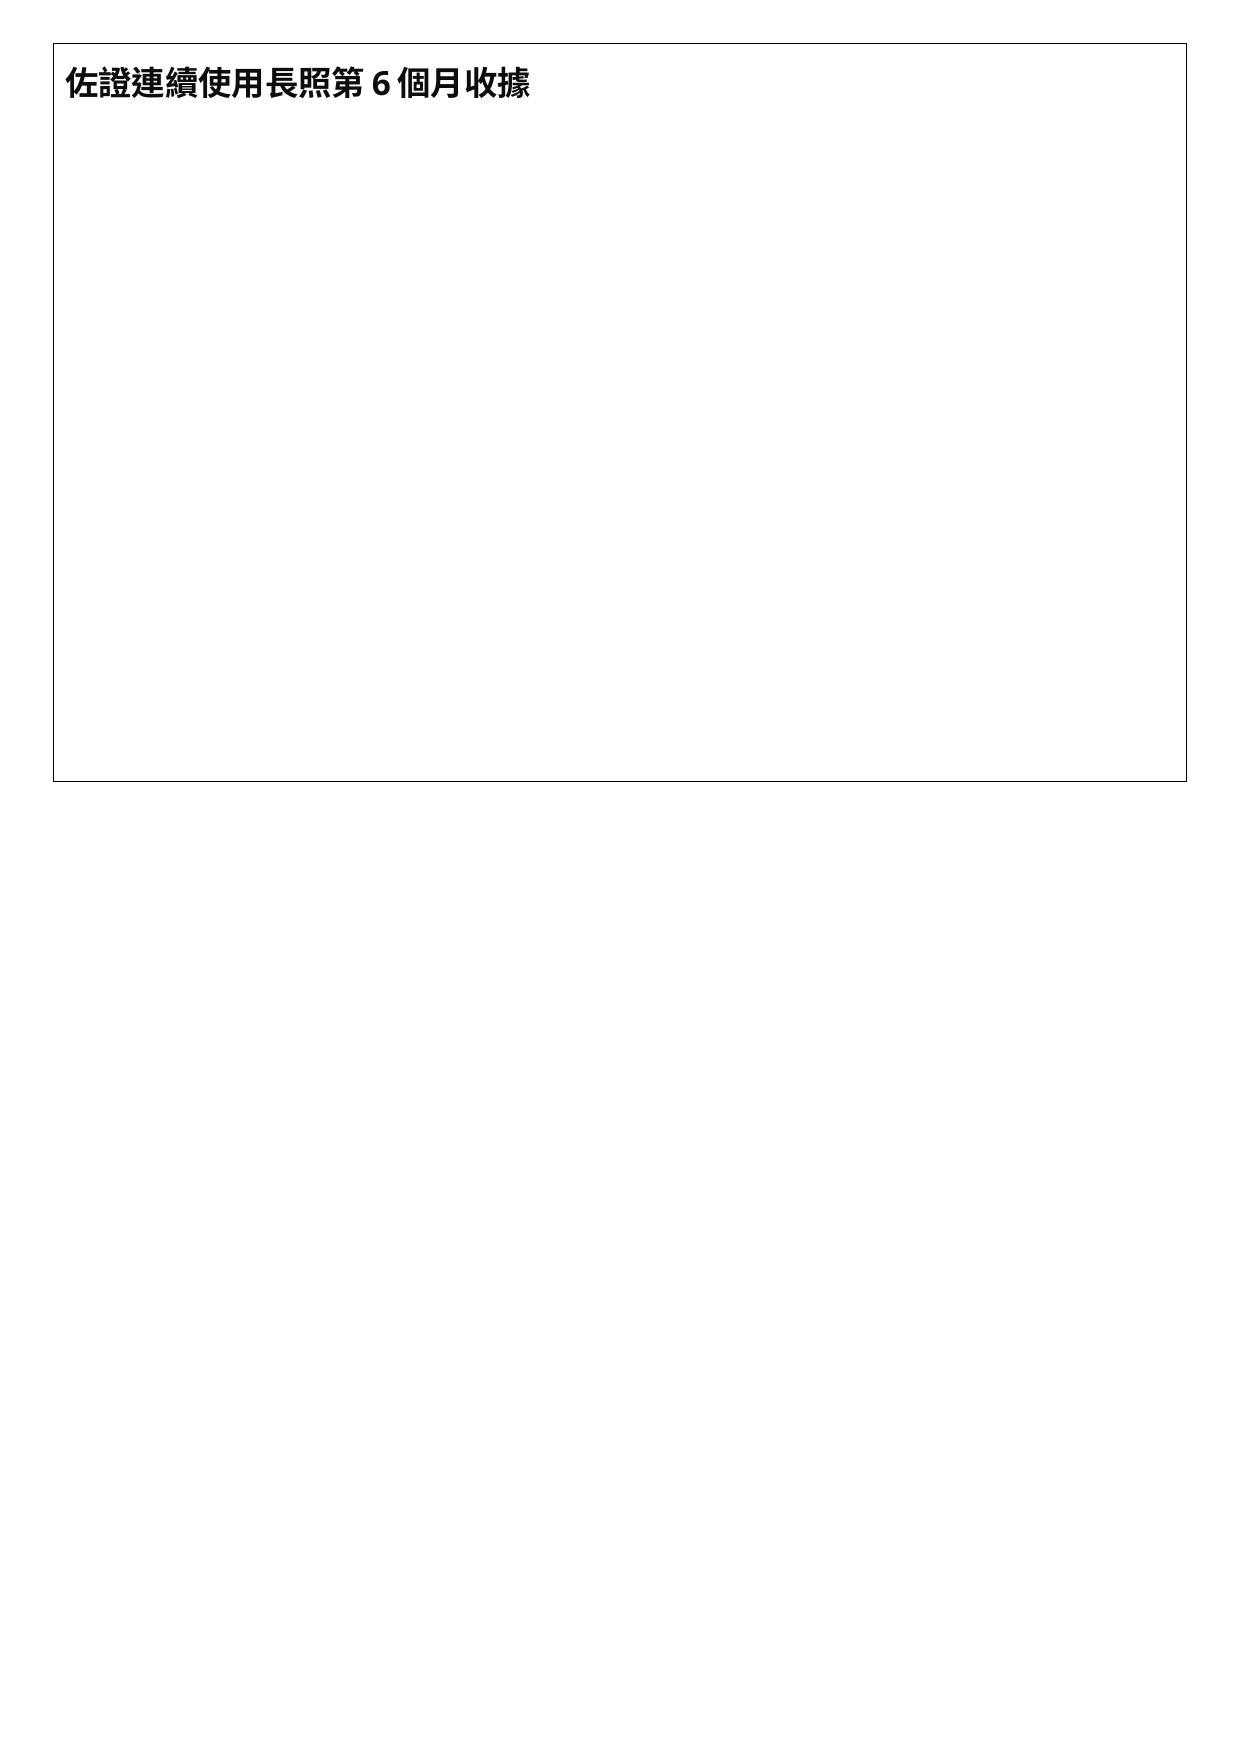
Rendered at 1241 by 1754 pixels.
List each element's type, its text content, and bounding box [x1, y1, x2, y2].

table_cell 佐證連續使用長照第6個月收據 [54, 44, 1186, 781]
